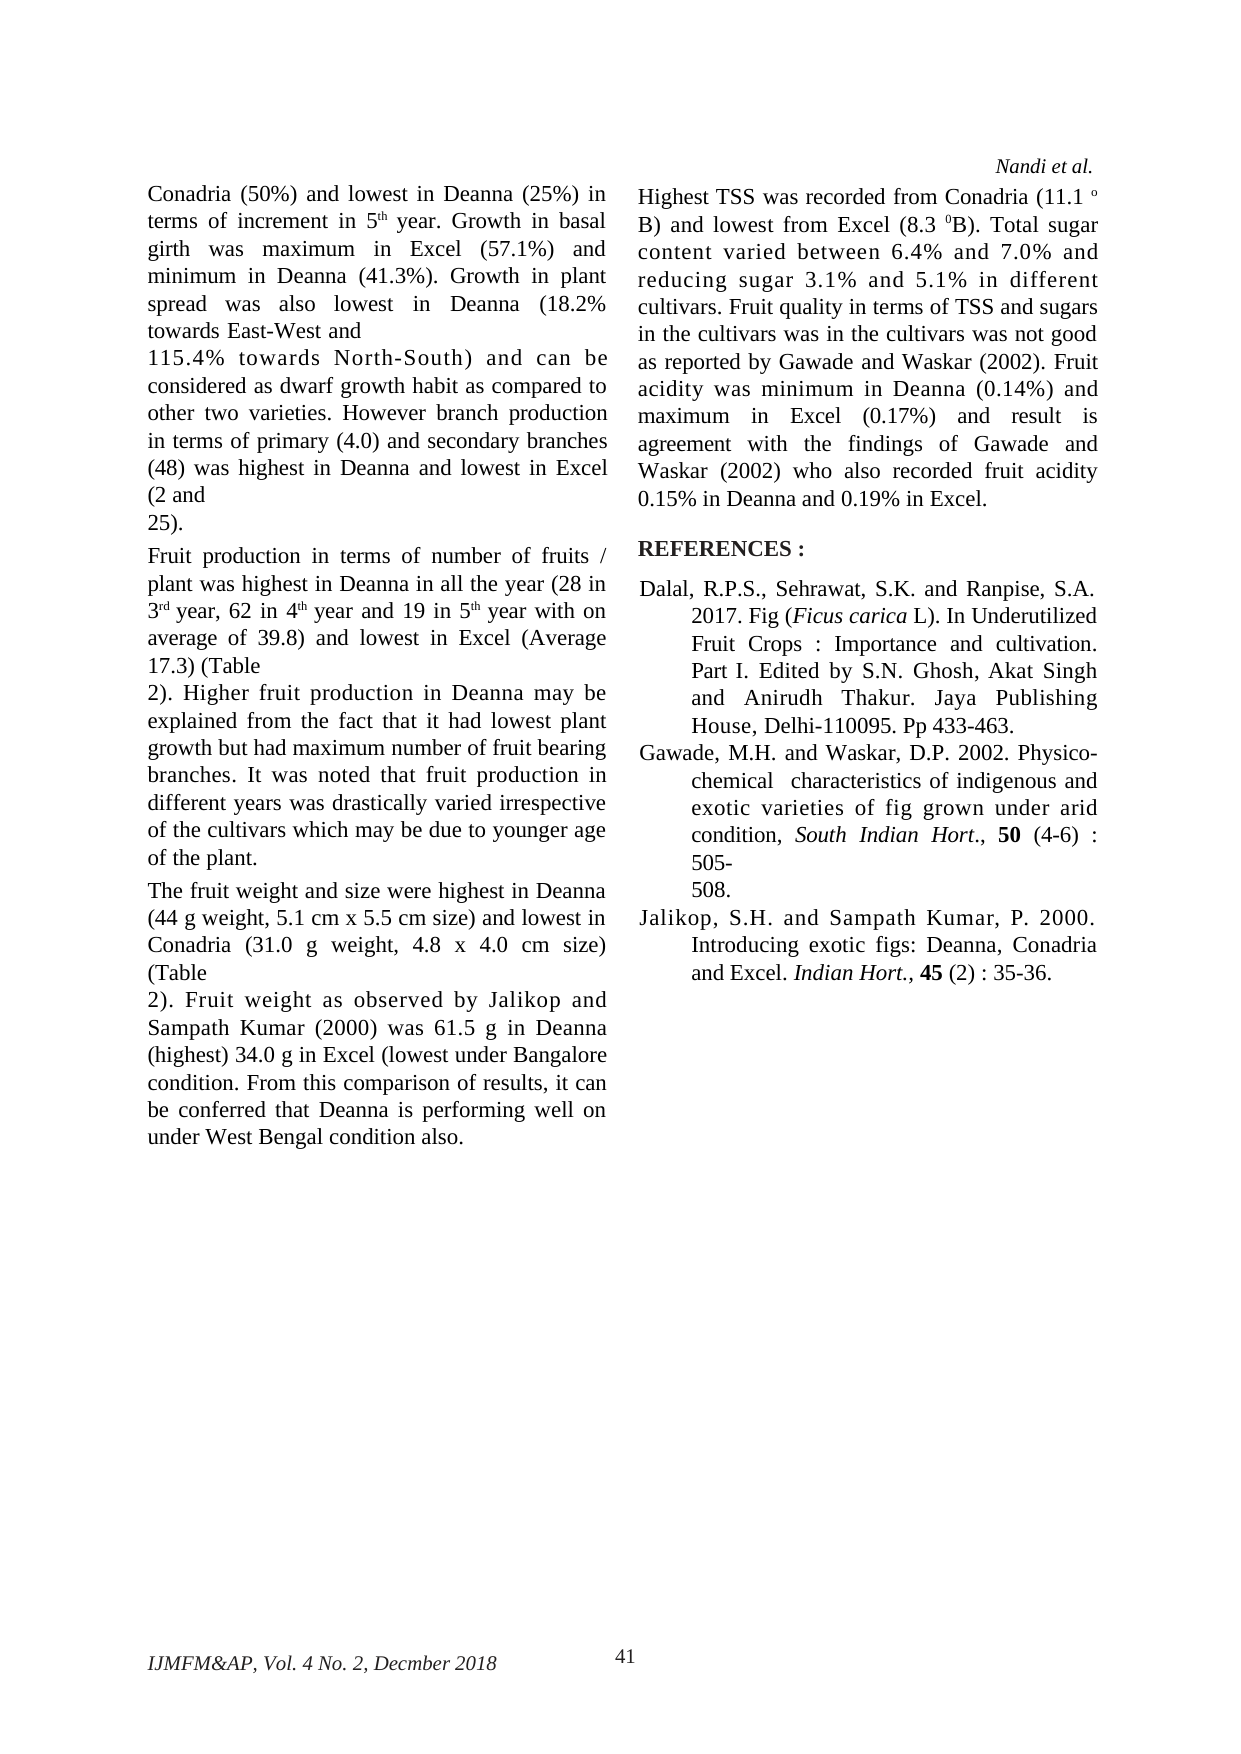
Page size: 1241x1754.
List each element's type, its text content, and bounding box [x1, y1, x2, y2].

text 2). Higher fruit production in Deanna may be explained from the fact that it had lowest plant growth but had maximum number of fruit bearing branches. It was noted that fruit production in different years was drastically varied irrespective of the cultivars which may be due to younger age of the plant. [147, 679, 607, 870]
text 115.4% towards North-South) and can be considered as dwarf growth habit as compared to other two varieties. However branch production in terms of primary (4.0) and secondary branches (48) was highest in Deanna and lowest in Excel (2 and [147, 344, 608, 508]
text 2). Fruit weight as observed by Jalikop and Sampath Kumar (2000) was 61.5 g in Deanna (highest) 34.0 g in Excel (lowest under Bangalore condition. From this comparison of results, it can be conferred that Deanna is performing well on under West Bengal condition also. [147, 986, 607, 1150]
text Highest TSS was recorded from Conadria (11.1 o B) and lowest from Excel (8.3 0B). Total sugar content varied between 6.4% and 7.0% and reducing sugar 3.1% and 5.1% in different cultivars. Fruit quality in terms of TSS and sugars in the cultivars was in the cultivars was not good as reported by Gawade and Waskar (2002). Fruit acidity was minimum in Deanna (0.14%) and maximum in Excel (0.17%) and result is agreement with the findings of Gawade and Waskar (2002) who also recorded fruit acidity 0.15% in Deanna and 0.19% in Excel. [638, 183, 1098, 511]
text The fruit weight and size were highest in Deanna (44 g weight, 5.1 cm x 5.5 cm size) and lowest in Conadria (31.0 g weight, 4.8 x 4.0 cm size) (Table [147, 877, 607, 985]
text IJMFM&AP, Vol. 4 No. 2, Decmber 2018 41 [147, 1644, 1105, 1674]
text 2017. Fig (Ficus carica L). In Underutilized Fruit Crops : Importance and cultivation. Part I. Edited by S.N. Ghosh, Akat Singh and Anirudh Thakur. Jaya Publishing House, Delhi-110095. Pp 433-463. [691, 602, 1097, 738]
text Dalal, R.P.S., Sehrawat, S.K. and Ranpise, S.A. [639, 575, 1096, 601]
text Introducing exotic figs: Deanna, Conadria and Excel. Indian Hort., 45 (2) : 35-36. [691, 931, 1097, 985]
text 25). [147, 509, 187, 535]
text Fruit production in terms of number of fruits / plant was highest in Deanna in all the year (28 in 3rd year, 62 in 4th year and 19 in 5th year with on average of 39.8) and lowest in Excel (Average 17.3) (Table [147, 542, 607, 678]
text Jalikop, S.H. and Sampath Kumar, P. 2000. [639, 904, 1097, 930]
text 508. [691, 876, 735, 903]
text Gawade, M.H. and Waskar, D.P. 2002. Physico- chemical characteristics of indigenous and exotic varieties of fig grown under arid condition, South Indian Hort., 50 (4-6) : 505- [639, 739, 1098, 875]
text REFERENCES : [638, 536, 808, 562]
text Conadria (50%) and lowest in Deanna (25%) in terms of increment in 5th year. Growth in basal girth was maximum in Excel (57.1%) and minimum in Deanna (41.3%). Growth in plant spread was also lowest in Deanna (18.2% towards East-West and [147, 180, 606, 343]
text Nandi et al. [135, 154, 1093, 177]
